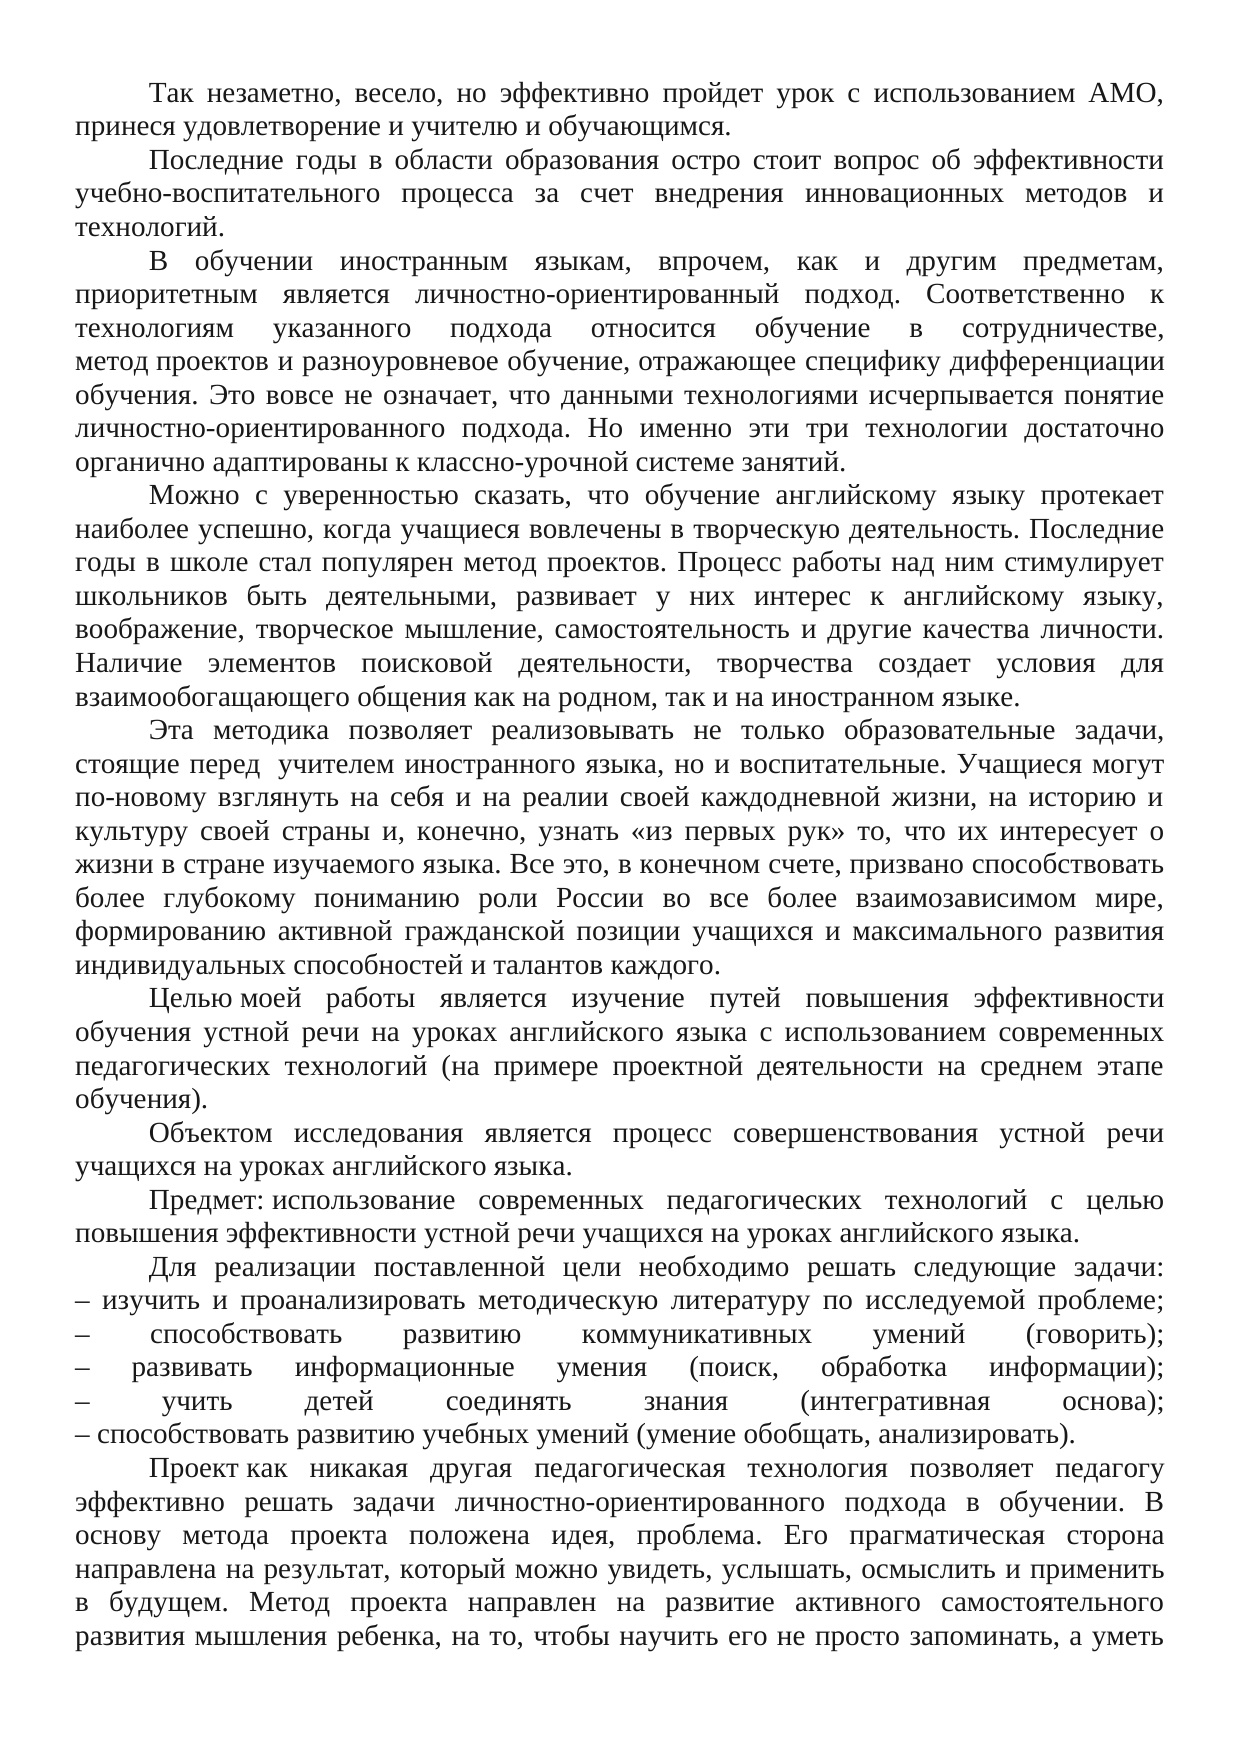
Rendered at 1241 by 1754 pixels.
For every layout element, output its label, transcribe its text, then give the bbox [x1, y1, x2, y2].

text Объектом исследования является процесс совершенствования устной речи учащихся на уроках английского языка. [75, 1115, 1165, 1182]
text Эта методика позволяет реализовывать не только образовательные задачи, стоящие перед учителем иностранного языка, но и воспитательные. Учащиеся могут по-новому взглянуть на себя и на реалии своей каждодневной жизни, на историю и культуру своей страны и, конечно, узнать «из первых рук» то, что их интересует о жизни в стране изучаемого языка. Все это, в конечном счете, призвано способствовать более глубокому пониманию роли России во все более взаимозависимом мире, формированию активной гражданской позиции учащихся и максимального развития индивидуальных способностей и талантов каждого. [75, 712, 1165, 981]
text Целью моей работы является изучение путей повышения эффективности обучения устной речи на уроках английского языка с использованием современных педагогических технологий (на примере проектной деятельности на среднем этапе обучения). [75, 981, 1165, 1115]
text Так незаметно, весело, но эффективно пройдет урок с использованием АМО, принеся удовлетворение и учителю и обучающимся. [75, 75, 1165, 142]
text Для реализации поставленной цели необходимо решать следующие задачи: – изучить и проанализировать методическую литературу по исследуемой проблеме; – способствовать развитию коммуникативных умений (говорить); – развивать информационные умения (поиск, обработка информации); – учить детей соединять знания (интегративная основа); – способствовать развитию учебных умений (умение обобщать, анализировать). [75, 1249, 1165, 1450]
text Можно с уверенностью сказать, что обучение английскому языку протекает наиболее успешно, когда учащиеся вовлечены в творческую деятельность. Последние годы в школе стал популярен метод проектов. Процесс работы над ним стимулирует школьников быть деятельными, развивает у них интерес к английскому языку, воображение, творческое мышление, самостоятельность и другие качества личности. Наличие элементов поисковой деятельности, творчества создает условия для взаимообогащающего общения как на родном, так и на иностранном языке. [75, 477, 1165, 712]
text Последние годы в области образования остро стоит вопрос об эффективности учебно-воспитательного процесса за счет внедрения инновационных методов и технологий. [75, 142, 1165, 243]
text В обучении иностранным языкам, впрочем, как и другим предметам, приоритетным является личностно-ориентированный подход. Соответственно к технологиям указанного подхода относится обучение в сотрудничестве, метод проектов и разноуровневое обучение, отражающее специфику дифференциации обучения. Это вовсе не означает, что данными технологиями исчерпывается понятие личностно-ориентированного подхода. Но именно эти три технологии достаточно органично адаптированы к классно-урочной системе занятий. [75, 243, 1165, 477]
text Предмет: использование современных педагогических технологий с целью повышения эффективности устной речи учащихся на уроках английского языка. [75, 1182, 1165, 1249]
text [75, 1450, 1165, 1651]
